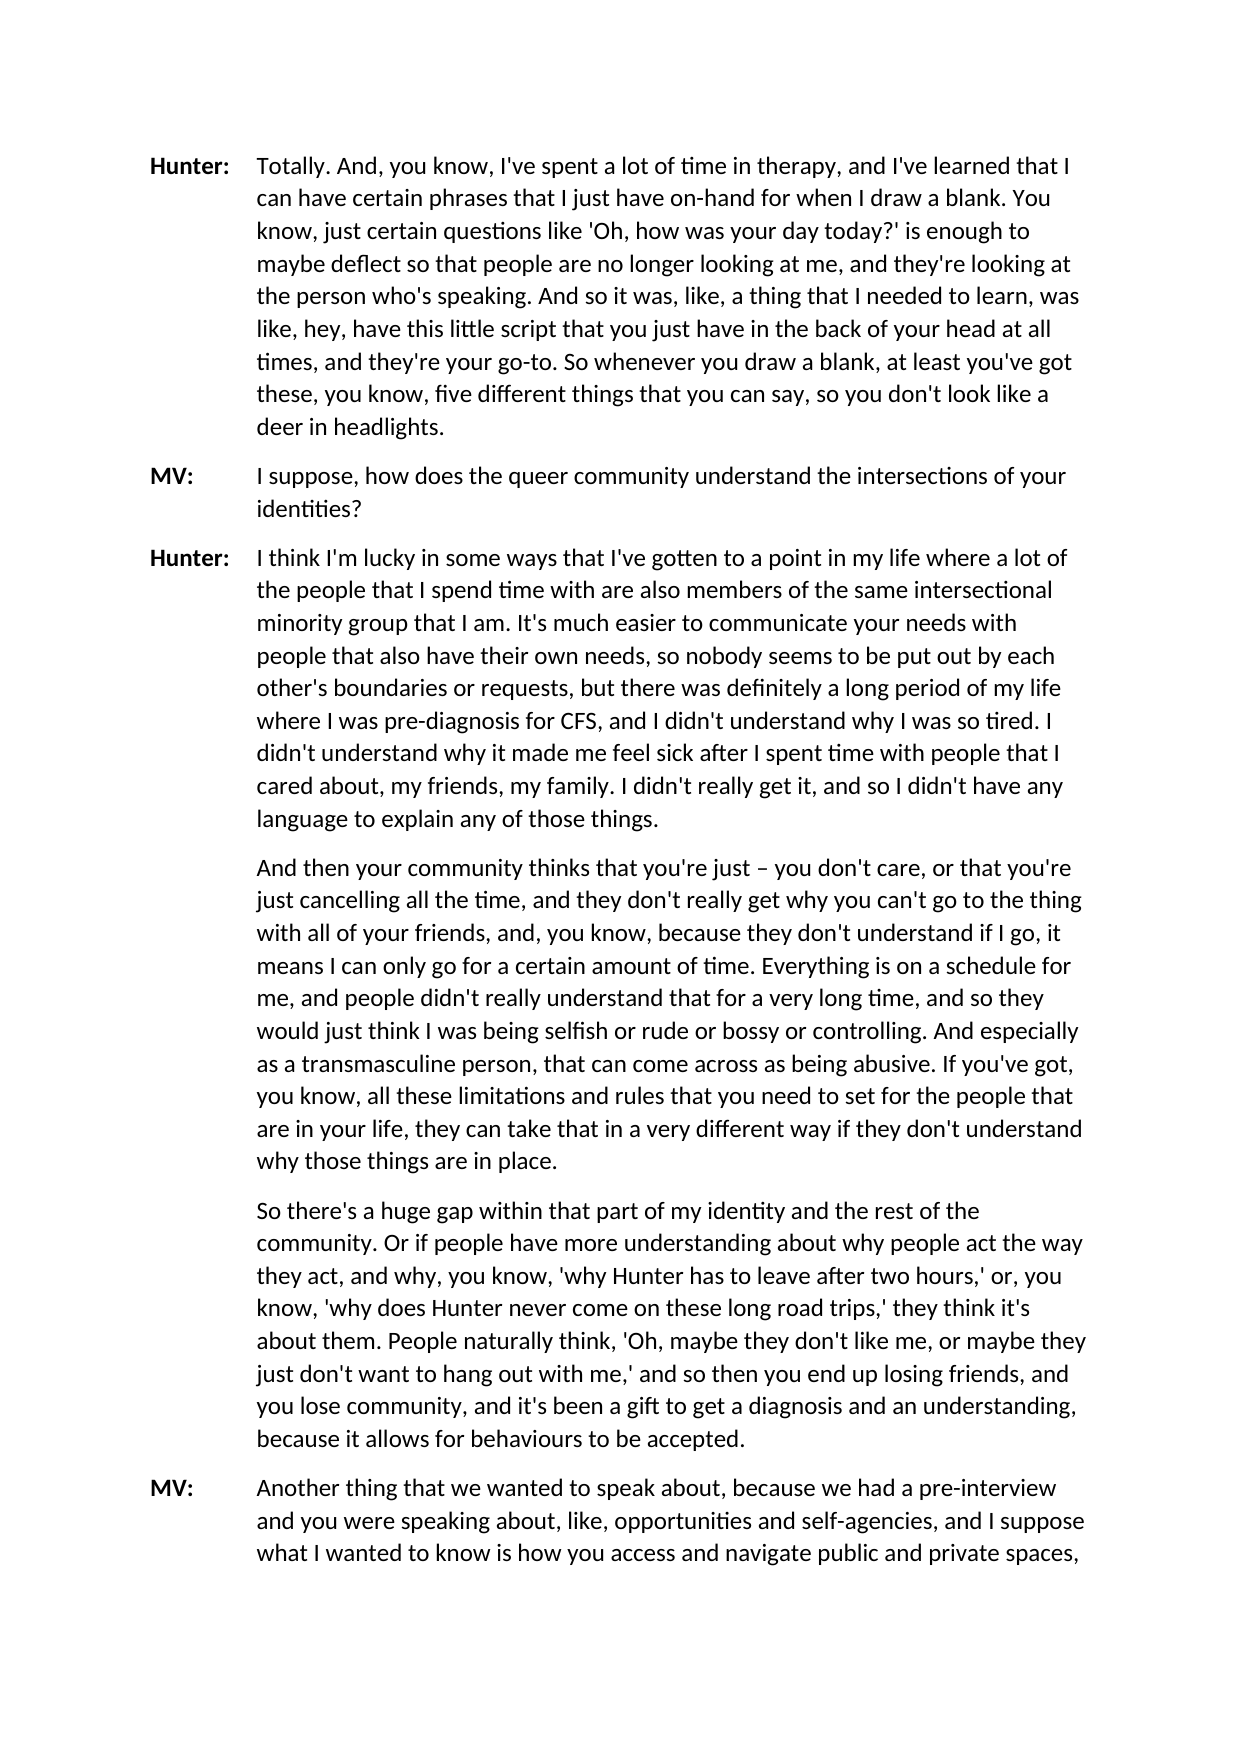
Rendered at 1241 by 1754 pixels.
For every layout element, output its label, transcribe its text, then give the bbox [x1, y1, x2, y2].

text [150, 1472, 1090, 1568]
text So there's a huge gap within that part of my identity and the rest of the community. Or if people have more understanding about why people act the way they act, and why, you know, 'why Hunter has to leave after two hours,' or, you know, 'why does Hunter never come on these long road trips,' they think it's about them. People naturally think, 'Oh, maybe they don't like me, or maybe they just don't want to hang out with me,' and so then you end up losing friends, and you lose community, and it's been a gift to get a diagnosis and an understanding, because it allows for behaviours to be accepted. [256, 1195, 1090, 1453]
text Hunter: I think I'm lucky in some ways that I've gotten to a point in my life where a lot of the people that I spend time with are also members of the same intersectional minority group that I am. It's much easier to communicate your needs with people that also have their own needs, so nobody seems to be put out by each other's boundaries or requests, but there was definitely a long period of my life where I was pre-diagnosis for CFS, and I didn't understand why I was so tired. I didn't understand why it made me feel sick after I spent time with people that I cared about, my friends, my family. I didn't really get it, and so I didn't have any language to explain any of those things. [150, 542, 1090, 833]
text MV: I suppose, how does the queer community understand the intersections of your identities? [150, 460, 1090, 523]
text And then your community thinks that you're just – you don't care, or that you're just cancelling all the time, and they don't really get why you can't go to the thing with all of your friends, and, you know, because they don't understand if I go, it means I can only go for a certain amount of time. Everything is on a schedule for me, and people didn't really understand that for a very long time, and so they would just think I was being selfish or rude or bossy or controlling. And especially as a transmasculine person, that can come across as being abusive. If you've got, you know, all these limitations and rules that you need to set for the people that are in your life, they can take that in a very different way if they don't understand why those things are in place. [256, 852, 1090, 1176]
text Hunter: Totally. And, you know, I've spent a lot of time in therapy, and I've learned that I can have certain phrases that I just have on-hand for when I draw a blank. You know, just certain questions like 'Oh, how was your day today?' is enough to maybe deflect so that people are no longer looking at me, and they're looking at the person who's speaking. And so it was, like, a thing that I needed to learn, was like, hey, have this little script that you just have in the back of your head at all times, and they're your go-to. So whenever you draw a blank, at least you've got these, you know, five different things that you can say, so you don't look like a deer in headlights. [150, 150, 1090, 441]
